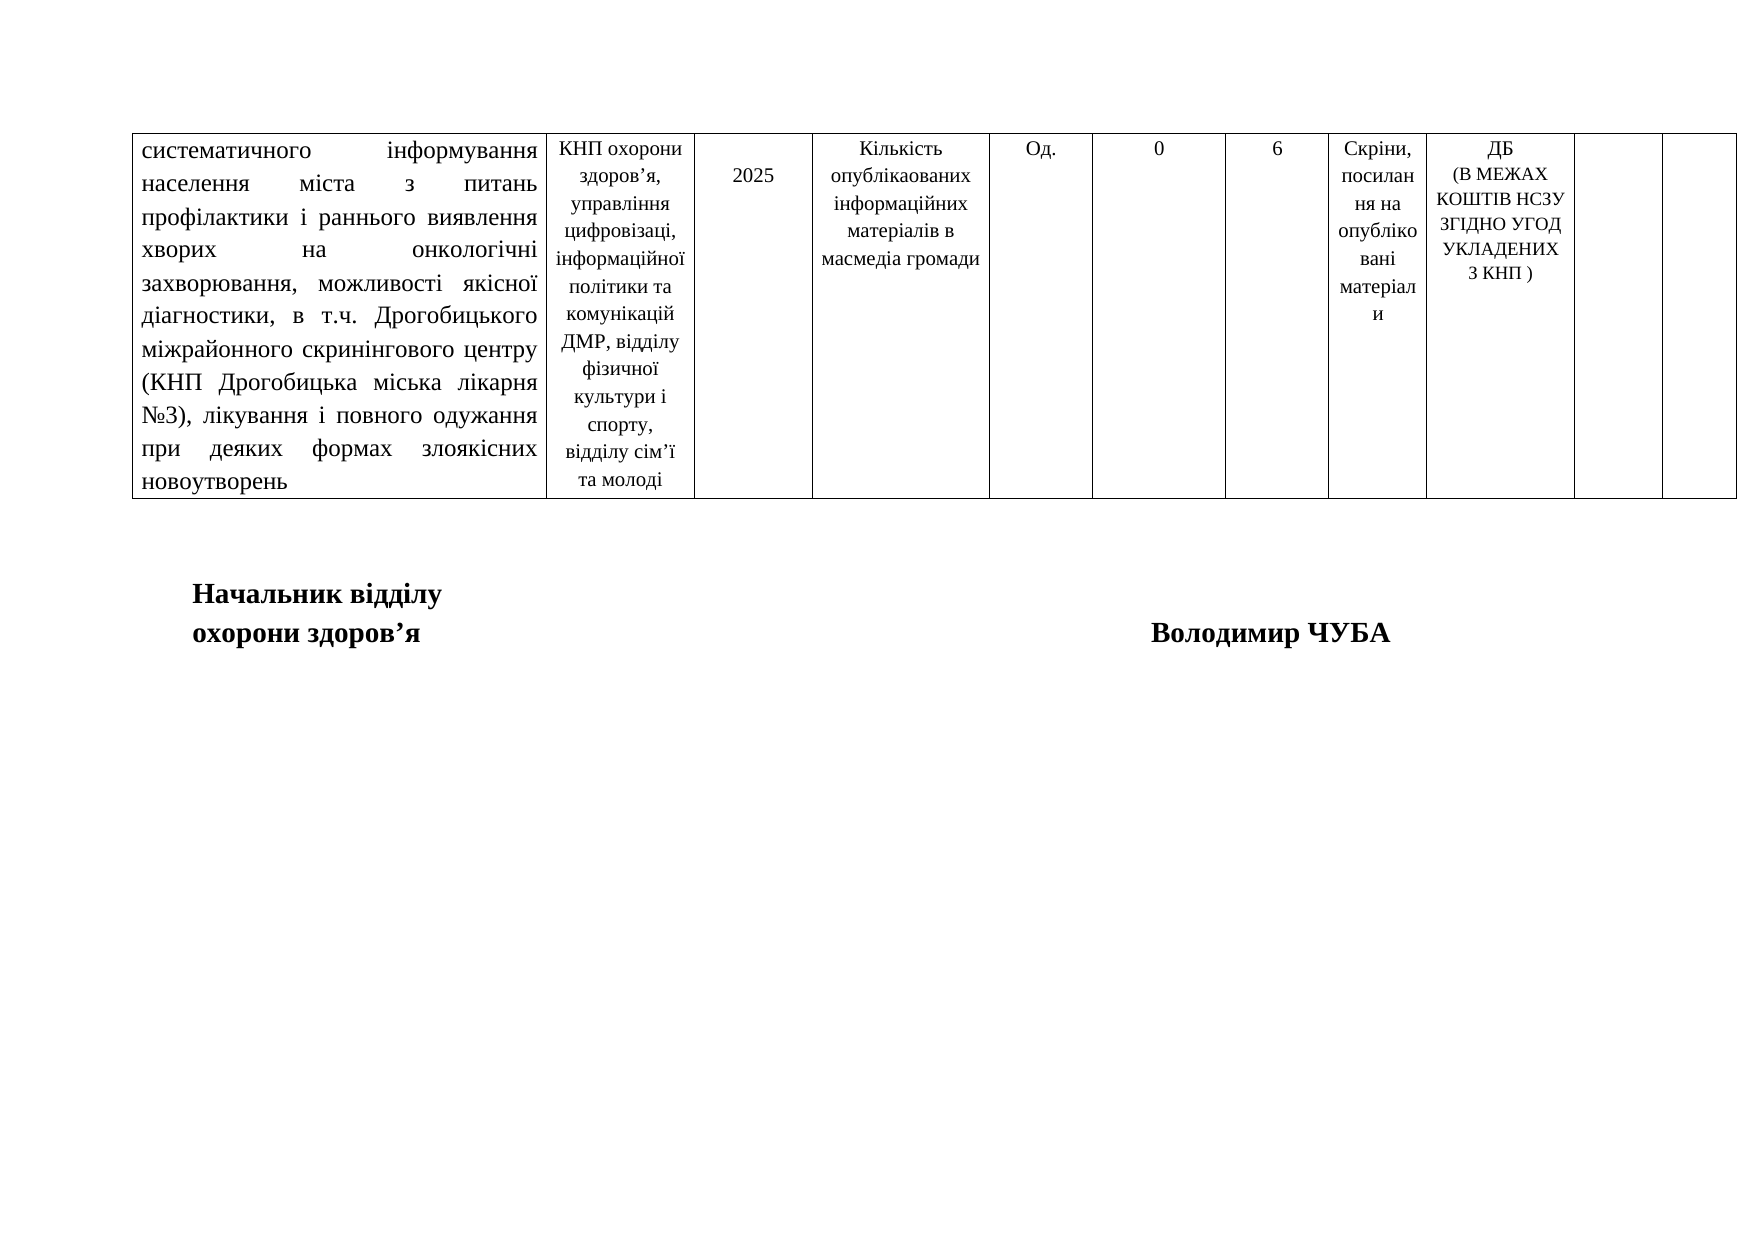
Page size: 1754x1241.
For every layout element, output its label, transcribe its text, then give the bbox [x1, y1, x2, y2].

table_cell Од. [990, 134, 1092, 498]
text Начальник відділу [192, 576, 1595, 610]
table_cell 2025 [695, 134, 812, 498]
table_cell [1663, 134, 1736, 498]
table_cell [1427, 134, 1574, 498]
text охорони здоров’я Володимир ЧУБА [192, 615, 1595, 648]
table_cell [813, 134, 989, 498]
table_cell [1575, 134, 1662, 498]
table_cell 0 [1093, 134, 1225, 498]
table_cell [1329, 134, 1426, 498]
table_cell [547, 134, 694, 498]
table_cell 6 [1226, 134, 1328, 498]
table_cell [133, 134, 546, 498]
